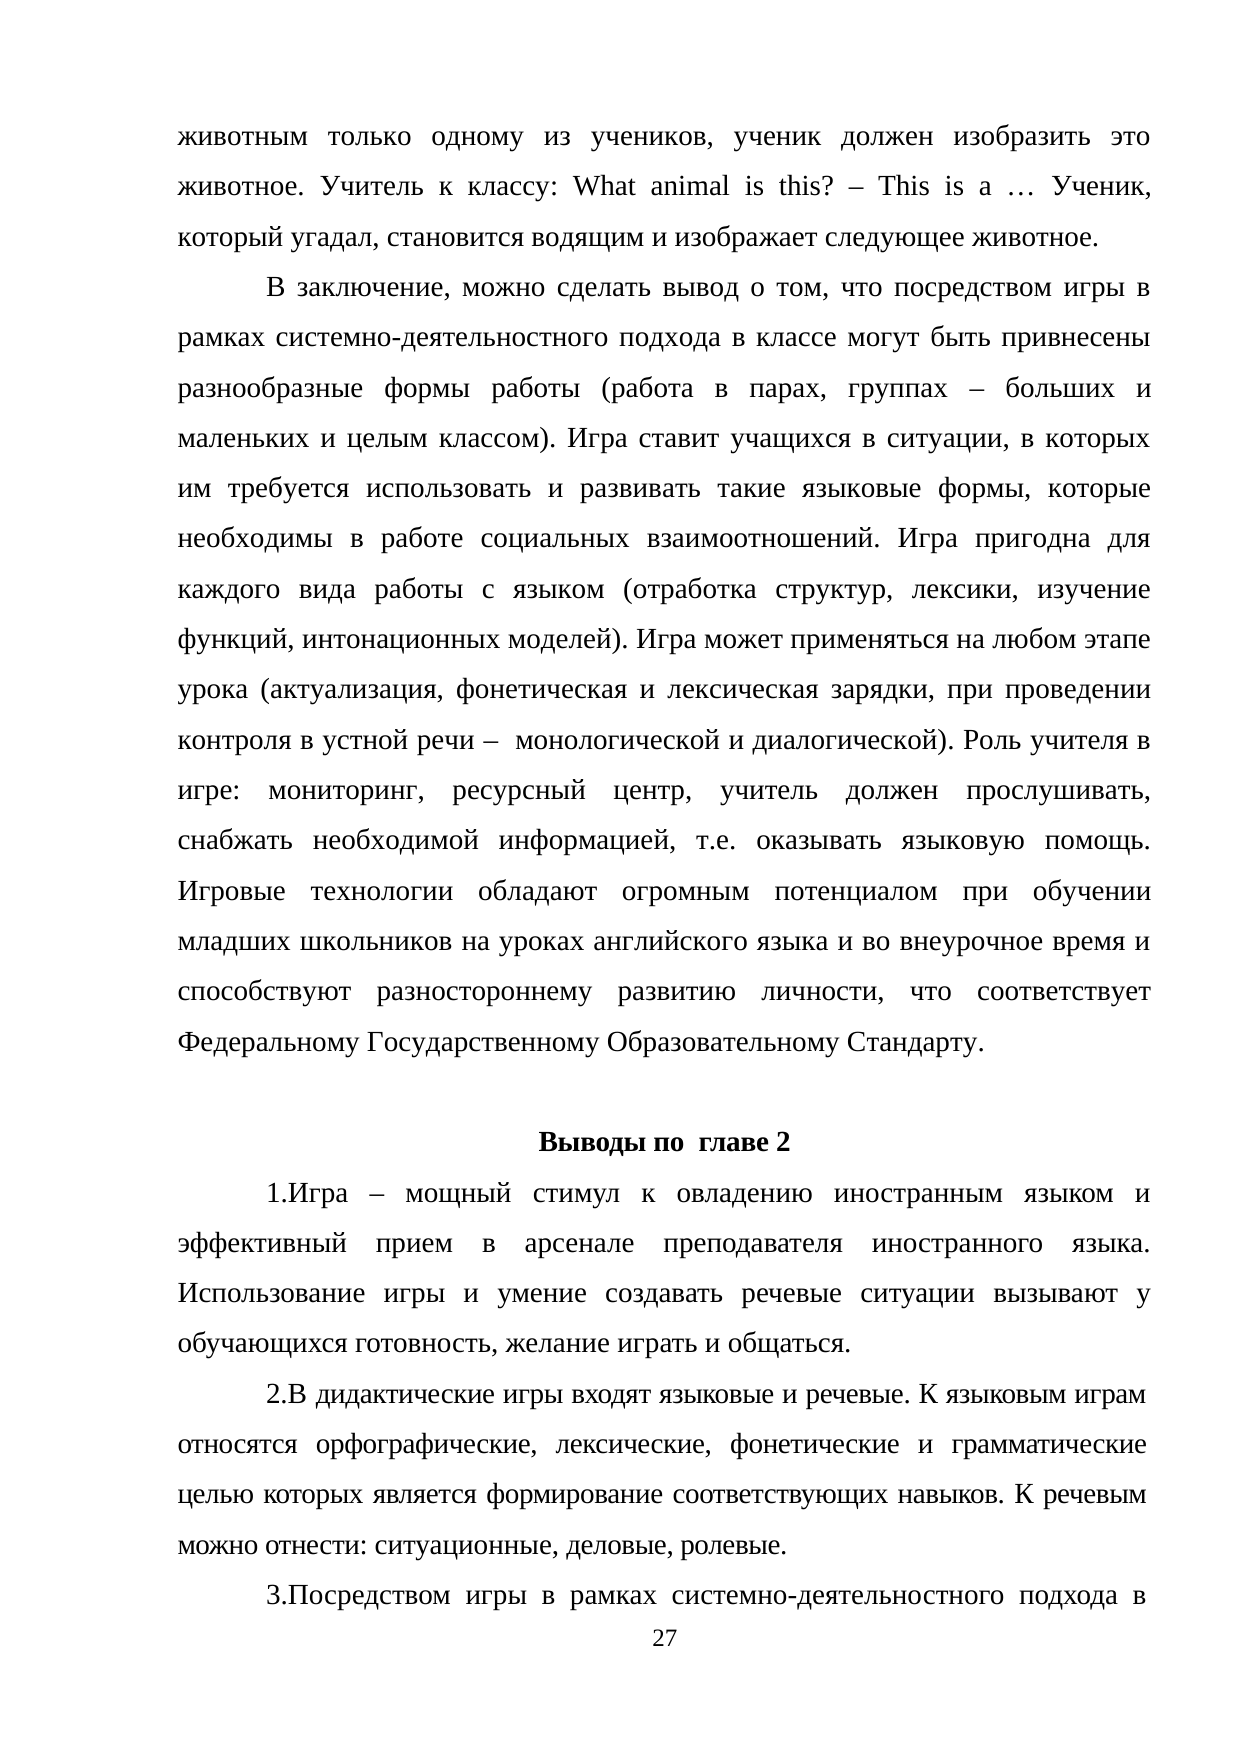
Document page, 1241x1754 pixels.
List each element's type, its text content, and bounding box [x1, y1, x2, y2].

text 2.В дидактические игры входят языковые и речевые. К языковым играм относятся орфографические, лексические, фонетические и грамматические целью которых является формирование соответствующих навыков. К речевым можно отнести: ситуационные, деловые, ролевые. [177, 1376, 1147, 1560]
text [177, 1577, 1147, 1611]
text В заключение, можно сделать вывод о том, что посредством игры в рамках системно-деятельностного подхода в классе могут быть привнесены разнообразные формы работы (работа в парах, группах – больших и маленьких и целым классом). Игра ставит учащихся в ситуации, в которых им требуется использовать и развивать такие языковые формы, которые необходимы в работе социальных взаимоотношений. Игра пригодна для каждого вида работы с языком (отработка структур, лексики, изучение функций, интонационных моделей). Игра может применяться на любом этапе урока (актуализация, фонетическая и лексическая зарядки, при проведении контроля в устной речи – монологической и диалогической). Роль учителя в игре: мониторинг, ресурсный центр, учитель должен прослушивать, снабжать необходимой информацией, т.е. оказывать языковую помощь. Игровые технологии обладают огромным потенциалом при обучении младших школьников на уроках английского языка и во внеурочное время и способствуют разностороннему развитию личности, что соответствует Федеральному Государственному Образовательному Стандарту. [177, 269, 1152, 1057]
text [177, 118, 1152, 252]
text Выводы по главе 2 [177, 1124, 1152, 1158]
text 1.Игра – мощный стимул к овладению иностранным языком и эффективный прием в арсенале преподавателя иностранного языка. Использование игры и умение создавать речевые ситуации вызывают у обучающихся готовность, желание играть и общаться. [177, 1175, 1152, 1359]
